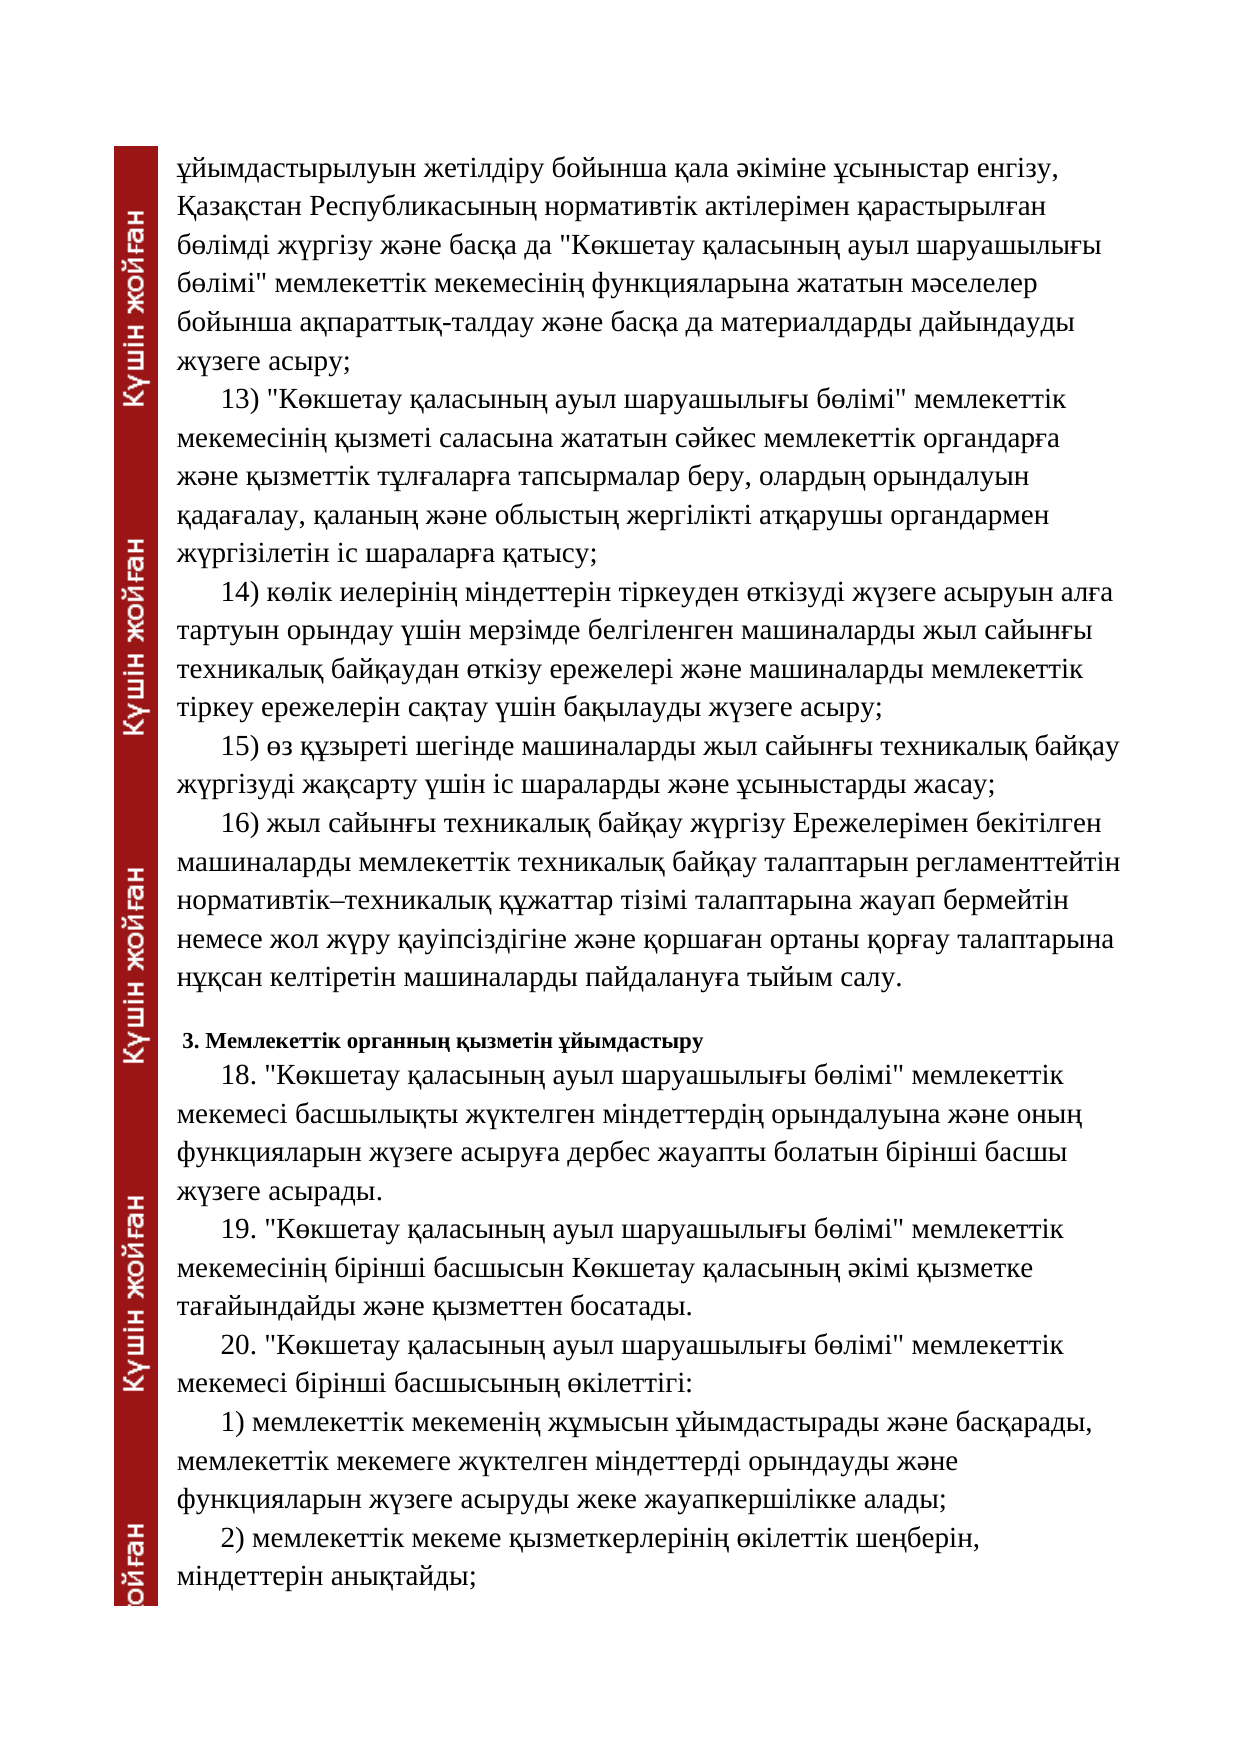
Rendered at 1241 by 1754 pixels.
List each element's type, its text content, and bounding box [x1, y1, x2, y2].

picture [114, 146, 158, 150]
picture [114, 1023, 158, 1027]
picture [114, 1592, 158, 1606]
text 3. Мемлекеттік органның қызметін ұйымдастыру [112, 1027, 1128, 1053]
picture [114, 1053, 158, 1057]
